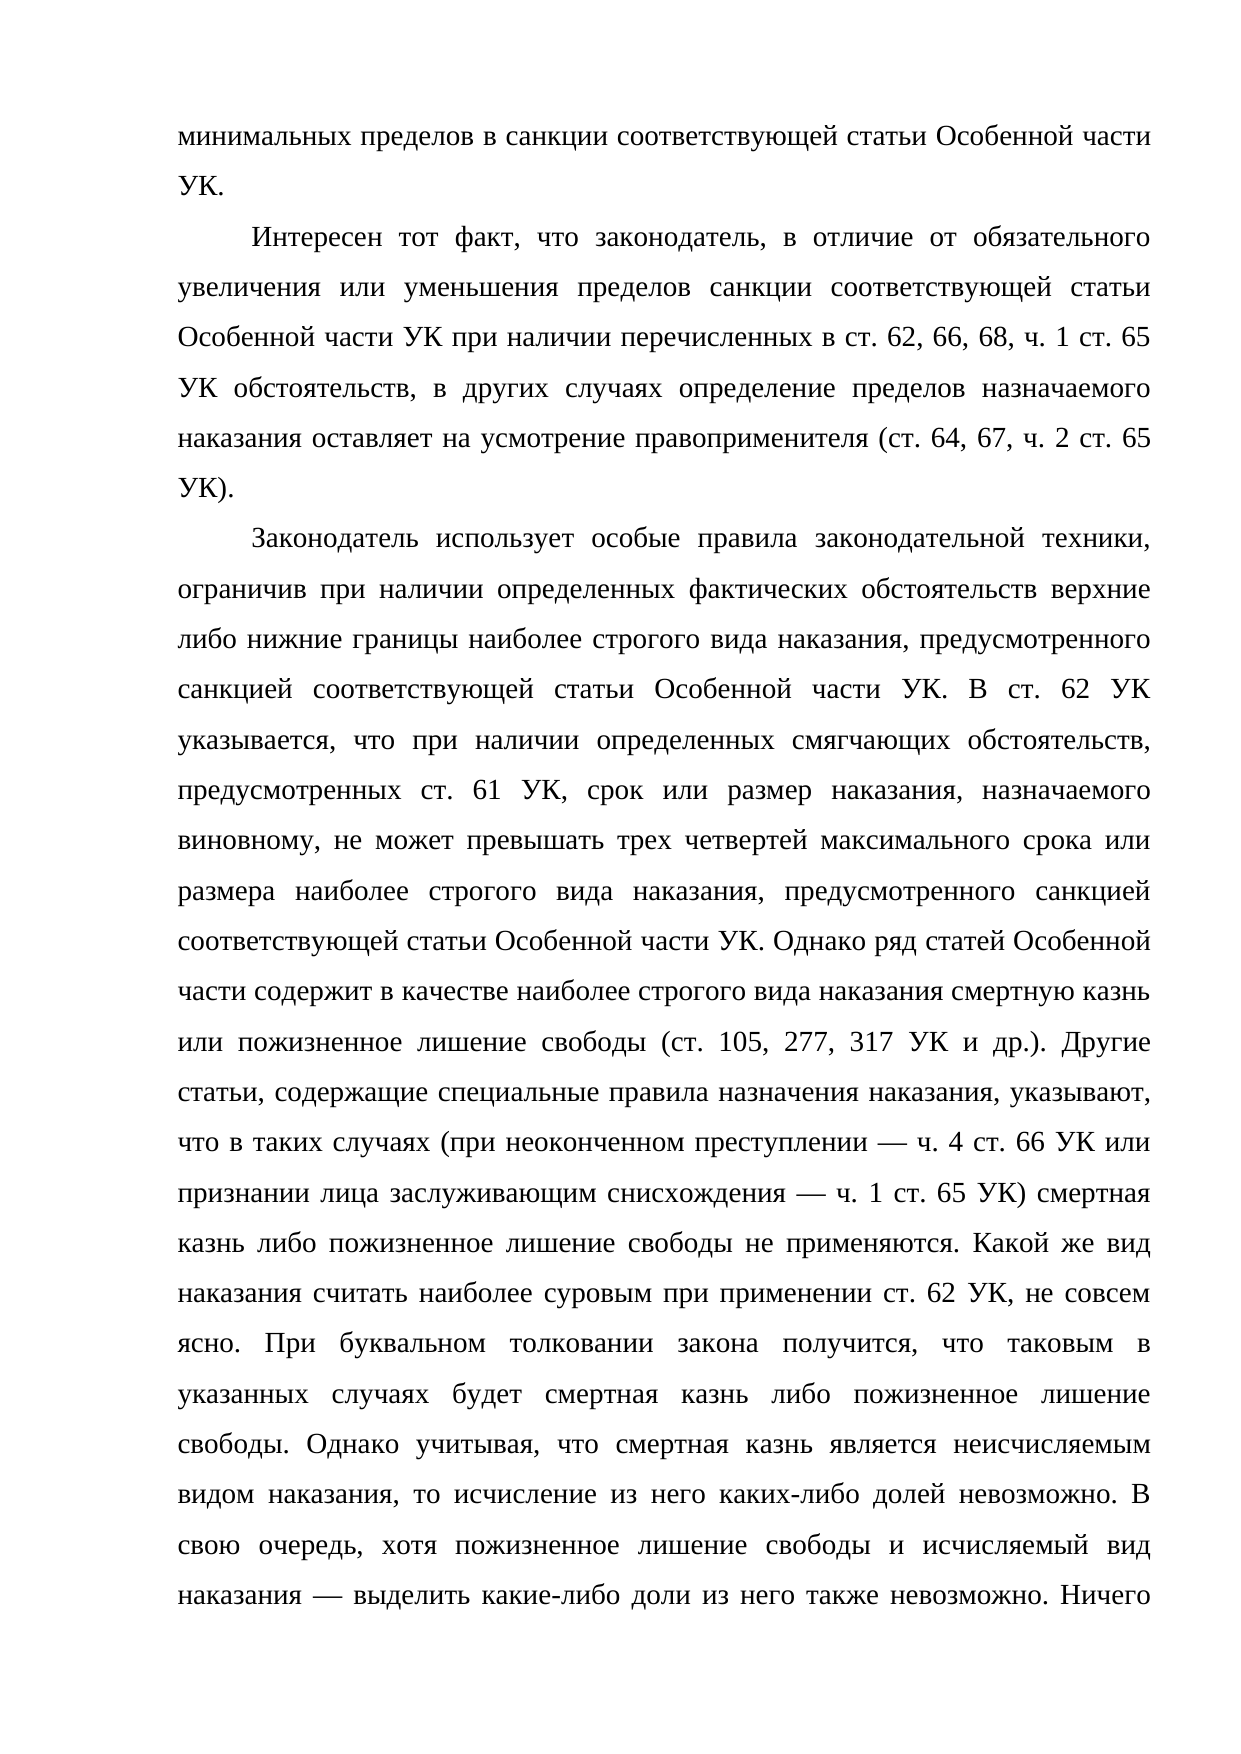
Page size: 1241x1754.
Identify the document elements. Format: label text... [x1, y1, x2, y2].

text Интересен тот факт, что законодатель, в отличие от обязательного увеличения или уменьшения пределов санкции соответствующей статьи Особенной части УК при наличии перечисленных в ст. 62, 66, 68, ч. 1 ст. 65 УК обстоятельств, в других случаях определение пределов назначаемого наказания оставляет на усмотрение правоприменителя (ст. 64, 67, ч. 2 ст. 65 УК). [177, 219, 1152, 504]
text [177, 521, 1152, 1611]
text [177, 118, 1152, 202]
